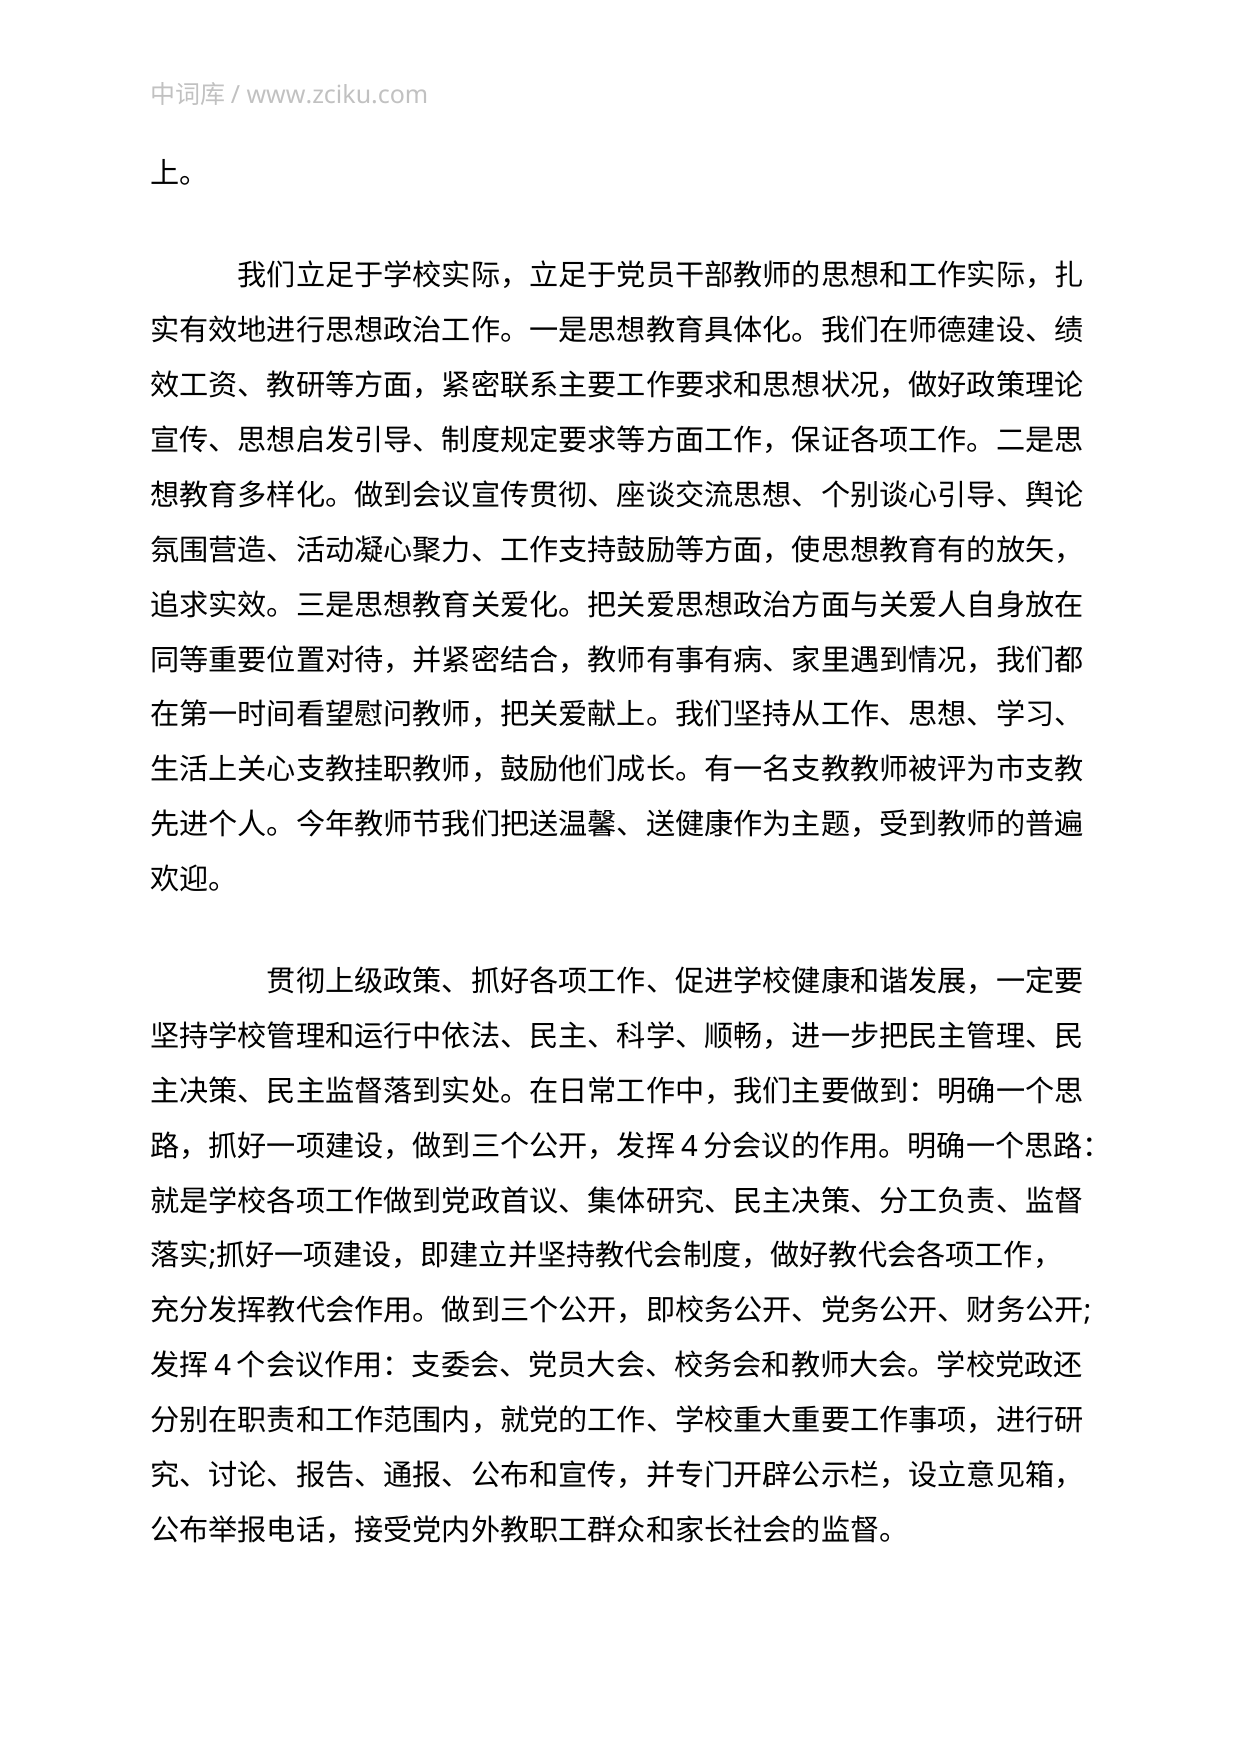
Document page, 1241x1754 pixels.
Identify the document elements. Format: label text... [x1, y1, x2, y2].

text 贯彻上级政策、抓好各项工作、促进学校健康和谐发展，一定要坚持学校管理和运行中依法、民主、科学、顺畅，进一步把民主管理、民主决策、民主监督落到实处。在日常工作中，我们主要做到：明确一个思路，抓好一项建设，做到三个公开，发挥4分会议的作用。明确一个思路：就是学校各项工作做到党政首议、集体研究、民主决策、分工负责、监督落实;抓好一项建设，即建立并坚持教代会制度，做好教代会各项工作，充分发挥教代会作用。做到三个公开，即校务公开、党务公开、财务公开;发挥4个会议作用：支委会、党员大会、校务会和教师大会。学校党政还分别在职责和工作范围内，就党的工作、学校重大重要工作事项，进行研究、讨论、报告、通报、公布和宣传，并专门开辟公示栏，设立意见箱，公布举报电话，接受党内外教职工群众和家长社会的监督。 [150, 957, 1090, 1549]
text 我们立足于学校实际，立足于党员干部教师的思想和工作实际，扎实有效地进行思想政治工作。一是思想教育具体化。我们在师德建设、绩效工资、教研等方面，紧密联系主要工作要求和思想状况，做好政策理论宣传、思想启发引导、制度规定要求等方面工作，保证各项工作。二是思想教育多样化。做到会议宣传贯彻、座谈交流思想、个别谈心引导、舆论氛围营造、活动凝心聚力、工作支持鼓励等方面，使思想教育有的放矢，追求实效。三是思想教育关爱化。把关爱思想政治方面与关爱人自身放在同等重要位置对待，并紧密结合，教师有事有病、家里遇到情况，我们都在第一时间看望慰问教师，把关爱献上。我们坚持从工作、思想、学习、生活上关心支教挂职教师，鼓励他们成长。有一名支教教师被评为市支教先进个人。今年教师节我们把送温馨、送健康作为主题，受到教师的普遍欢迎。 [150, 252, 1090, 898]
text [150, 150, 1090, 192]
